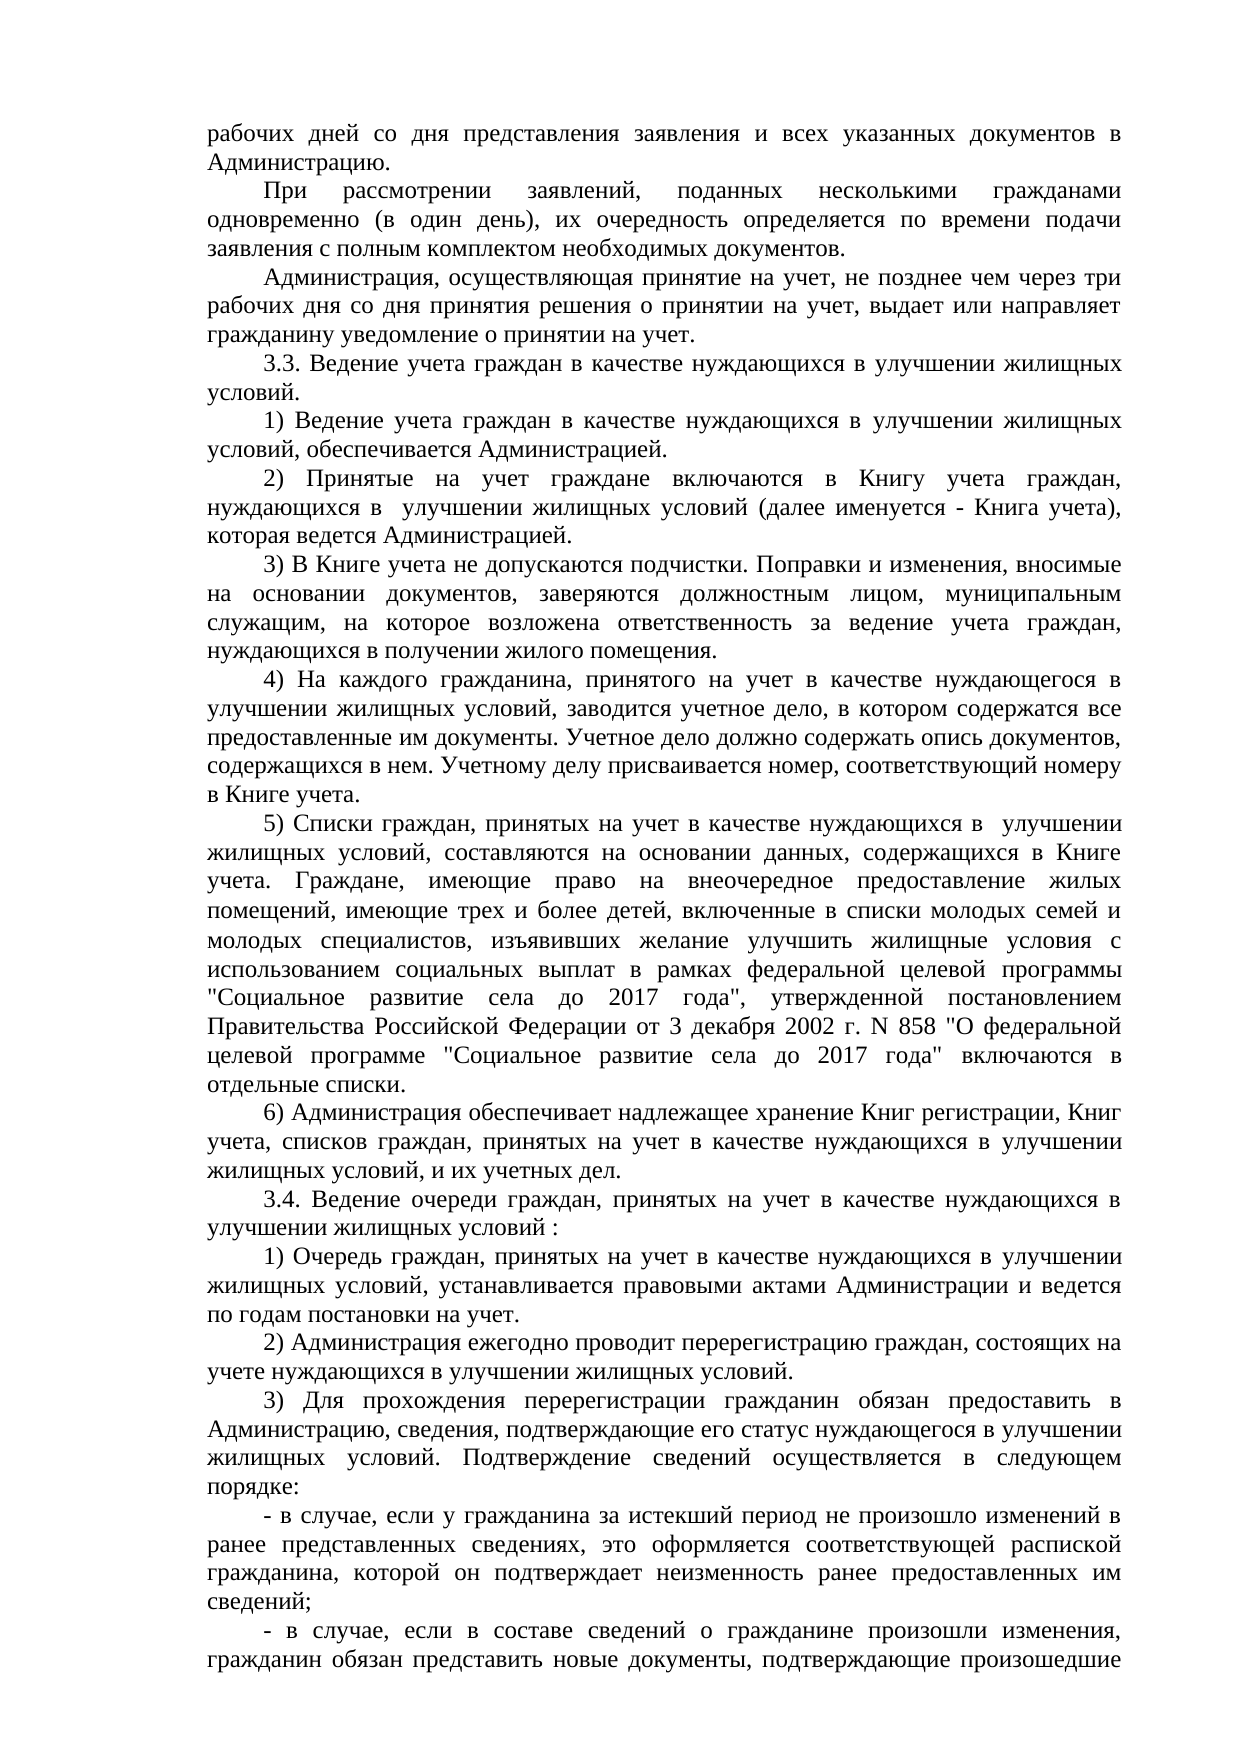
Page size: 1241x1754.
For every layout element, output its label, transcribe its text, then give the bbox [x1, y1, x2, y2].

text При рассмотрении заявлений, поданных несколькими гражданами одновременно (в один день), их очередность определяется по времени подачи заявления с полным комплектом необходимых документов. [207, 176, 1122, 262]
text - в случае, если у гражданина за истекший период не произошло изменений в ранее представленных сведениях, это оформляется соответствующей распиской гражданина, которой он подтверждает неизменность ранее предоставленных им сведений; [207, 1500, 1122, 1615]
text 2) Принятые на учет граждане включаются в Книгу учета граждан, нуждающихся в улучшении жилищных условий (далее именуется - Книга учета), которая ведется Администрацией. [207, 463, 1122, 549]
text 3.4. Ведение очереди граждан, принятых на учет в качестве нуждающихся в улучшении жилищных условий : [207, 1184, 1122, 1241]
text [207, 118, 1122, 176]
text 3) В Книге учета не допускаются подчистки. Поправки и изменения, вносимые на основании документов, заверяются должностным лицом, муниципальным служащим, на которое возложена ответственность за ведение учета граждан, нуждающихся в получении жилого помещения. [207, 549, 1122, 664]
text Администрация, осуществляющая принятие на учет, не позднее чем через три рабочих дня со дня принятия решения о принятии на учет, выдает или направляет гражданину уведомление о принятии на учет. [207, 262, 1122, 348]
text 1) Очередь граждан, принятых на учет в качестве нуждающихся в улучшении жилищных условий, устанавливается правовыми актами Администрации и ведется по годам постановки на учет. [207, 1241, 1122, 1327]
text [207, 1615, 1122, 1672]
text 2) Администрация ежегодно проводит перерегистрацию граждан, состоящих на учете нуждающихся в улучшении жилищных условий. [207, 1327, 1122, 1385]
text 3) Для прохождения перерегистрации гражданин обязан предоставить в Администрацию, сведения, подтверждающие его статус нуждающегося в улучшении жилищных условий. Подтверждение сведений осуществляется в следующем порядке: [207, 1385, 1122, 1500]
text 5) Списки граждан, принятых на учет в качестве нуждающихся в улучшении жилищных условий, составляются на основании данных, содержащихся в Книге учета. Граждане, имеющие право на внеочередное предоставление жилых помещений, имеющие трех и более детей, включенные в списки молодых семей и молодых специалистов, изъявивших желание улучшить жилищные условия с использованием социальных выплат в рамках федеральной целевой программы "Социальное развитие села до 2017 года", утвержденной постановлением Правительства Российской Федерации от 3 декабря . N 858 "О федеральной целевой программе "Социальное развитие села до 2017 года" включаются в отдельные списки. [207, 808, 1122, 1097]
text 3.3. Ведение учета граждан в качестве нуждающихся в улучшении жилищных условий. [207, 348, 1122, 406]
text 4) На каждого гражданина, принятого на учет в качестве нуждающегося в улучшении жилищных условий, заводится учетное дело, в котором содержатся все предоставленные им документы. Учетное дело должно содержать опись документов, содержащихся в нем. Учетному делу присваивается номер, соответствующий номеру в Книге учета. [207, 664, 1122, 808]
text 1) Ведение учета граждан в качестве нуждающихся в улучшении жилищных условий, обеспечивается Администрацией. [207, 406, 1122, 463]
text 6) Администрация обеспечивает надлежащее хранение Книг регистрации, Книг учета, списков граждан, принятых на учет в качестве нуждающихся в улучшении жилищных условий, и их учетных дел. [207, 1097, 1122, 1184]
